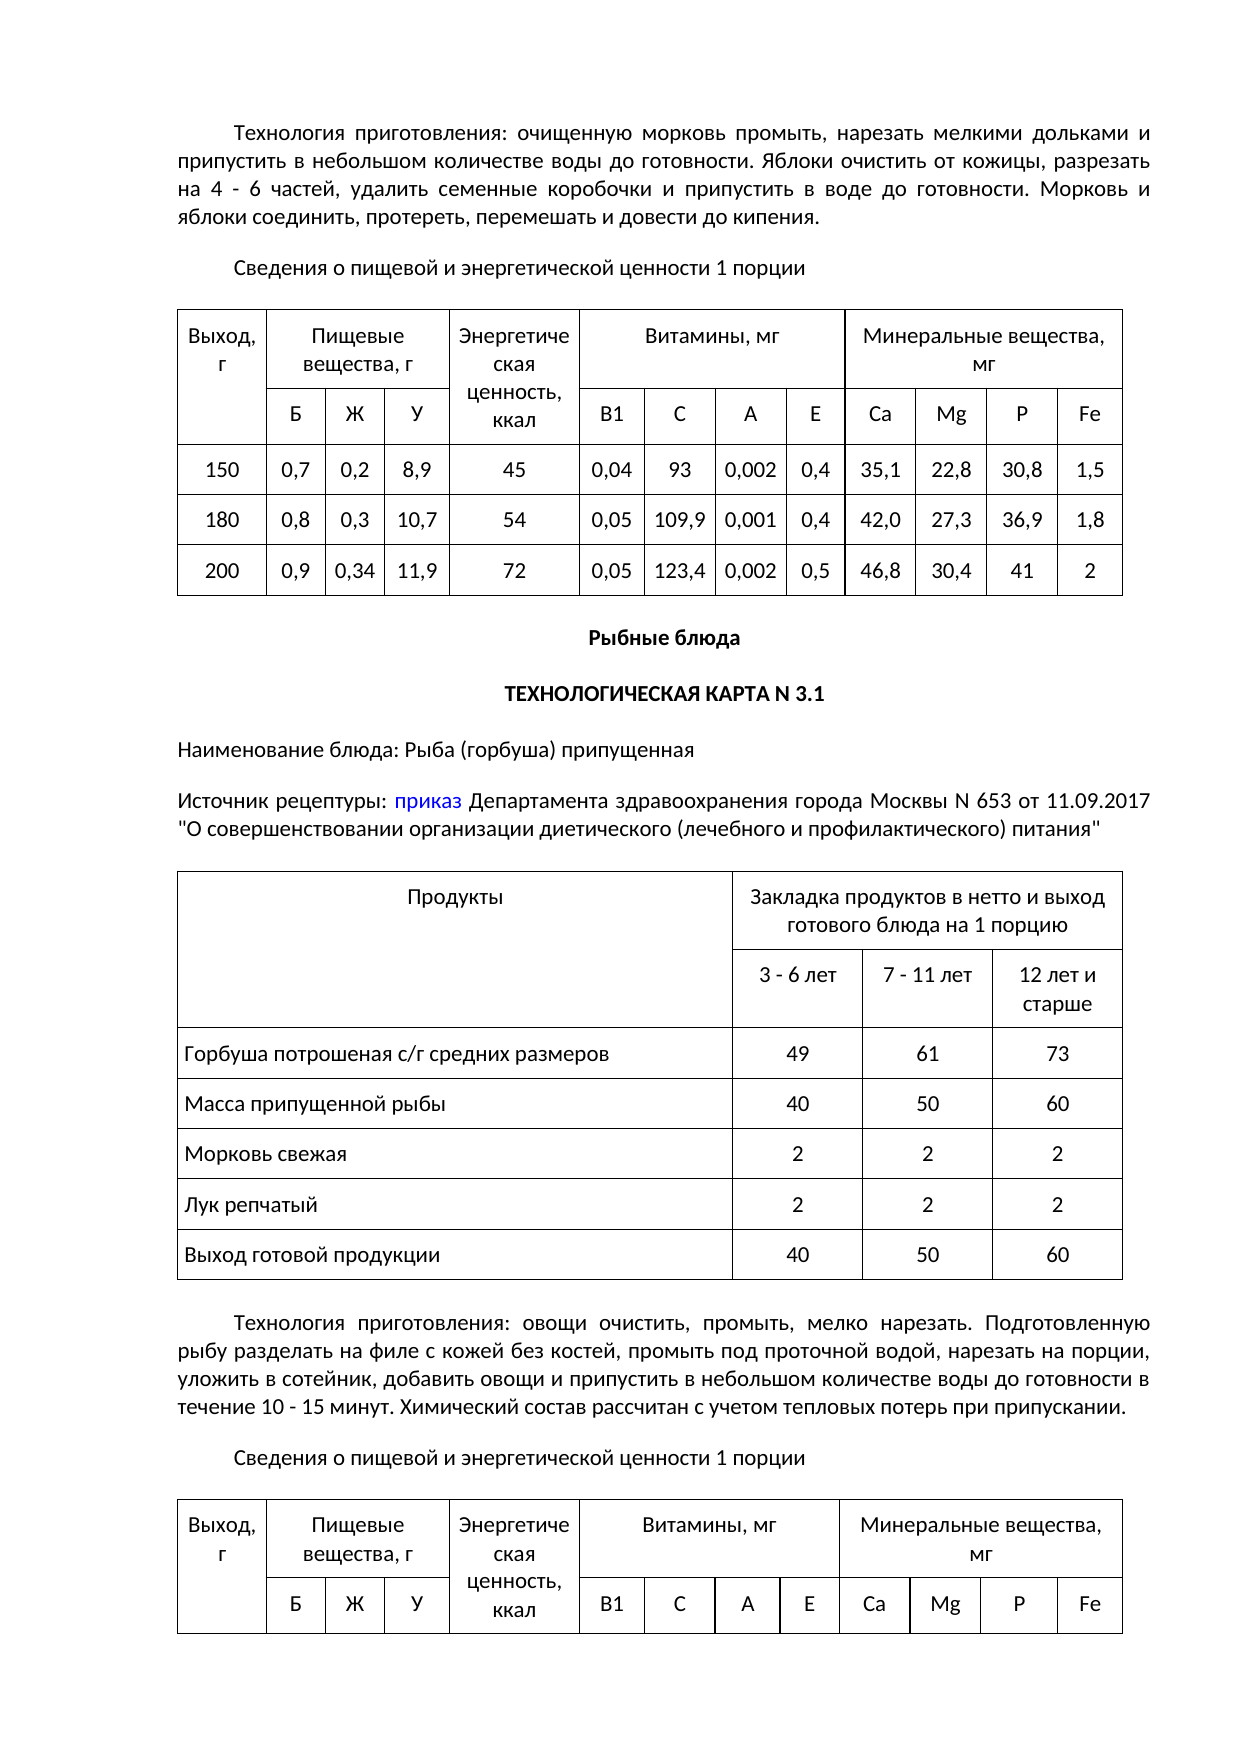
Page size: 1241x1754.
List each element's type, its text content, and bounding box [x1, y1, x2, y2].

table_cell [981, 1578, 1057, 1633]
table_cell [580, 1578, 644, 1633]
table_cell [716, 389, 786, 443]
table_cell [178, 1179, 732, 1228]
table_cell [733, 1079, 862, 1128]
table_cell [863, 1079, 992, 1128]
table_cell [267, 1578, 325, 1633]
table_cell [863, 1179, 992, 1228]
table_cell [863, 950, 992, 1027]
text Наименование блюда: Рыба (горбуша) припущенная [177, 736, 1152, 764]
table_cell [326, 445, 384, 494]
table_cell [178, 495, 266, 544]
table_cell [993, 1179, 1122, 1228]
title Рыбные блюда [177, 623, 1152, 652]
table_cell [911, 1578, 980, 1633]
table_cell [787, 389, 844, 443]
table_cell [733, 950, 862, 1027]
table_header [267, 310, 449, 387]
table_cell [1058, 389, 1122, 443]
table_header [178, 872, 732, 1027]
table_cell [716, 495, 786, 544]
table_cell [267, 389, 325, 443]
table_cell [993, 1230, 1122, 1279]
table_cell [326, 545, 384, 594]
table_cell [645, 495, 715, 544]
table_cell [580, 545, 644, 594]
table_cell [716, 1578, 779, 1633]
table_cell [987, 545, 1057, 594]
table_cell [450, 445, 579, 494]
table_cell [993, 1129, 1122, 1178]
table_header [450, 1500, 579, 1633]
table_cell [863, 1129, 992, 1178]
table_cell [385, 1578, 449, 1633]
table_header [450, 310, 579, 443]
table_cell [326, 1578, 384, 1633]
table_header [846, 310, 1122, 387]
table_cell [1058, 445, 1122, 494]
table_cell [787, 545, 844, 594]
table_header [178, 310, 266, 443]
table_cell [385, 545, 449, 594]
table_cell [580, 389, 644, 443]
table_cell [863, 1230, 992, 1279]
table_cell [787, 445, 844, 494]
text Источник рецептуры: приказ Департамента здравоохранения города Москвы N 653 от 11.09.2017 "О совершенствовании организации диетического (лечебного и профилактического) питания" [177, 787, 1152, 843]
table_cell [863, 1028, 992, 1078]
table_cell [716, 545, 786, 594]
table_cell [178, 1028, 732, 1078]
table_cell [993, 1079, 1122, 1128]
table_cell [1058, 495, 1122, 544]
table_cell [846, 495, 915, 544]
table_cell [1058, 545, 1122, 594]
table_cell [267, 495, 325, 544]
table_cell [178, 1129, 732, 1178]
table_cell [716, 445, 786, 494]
text Технология приготовления: очищенную морковь промыть, нарезать мелкими дольками и припустить в небольшом количестве воды до готовности. Яблоки очистить от кожицы, разрезать на 4 - 6 частей, удалить семенные коробочки и припустить в воде до готовности. Морковь и яблоки соединить, протереть, перемешать и довести до кипения. [177, 118, 1152, 230]
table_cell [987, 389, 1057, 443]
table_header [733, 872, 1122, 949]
text Технология приготовления: овощи очистить, промыть, мелко нарезать. Подготовленную рыбу разделать на филе с кожей без костей, промыть под проточной водой, нарезать на порции, уложить в сотейник, добавить овощи и припустить в небольшом количестве воды до готовности в течение 10 - 15 минут. Химический состав рассчитан с учетом тепловых потерь при припускании. [177, 1308, 1152, 1420]
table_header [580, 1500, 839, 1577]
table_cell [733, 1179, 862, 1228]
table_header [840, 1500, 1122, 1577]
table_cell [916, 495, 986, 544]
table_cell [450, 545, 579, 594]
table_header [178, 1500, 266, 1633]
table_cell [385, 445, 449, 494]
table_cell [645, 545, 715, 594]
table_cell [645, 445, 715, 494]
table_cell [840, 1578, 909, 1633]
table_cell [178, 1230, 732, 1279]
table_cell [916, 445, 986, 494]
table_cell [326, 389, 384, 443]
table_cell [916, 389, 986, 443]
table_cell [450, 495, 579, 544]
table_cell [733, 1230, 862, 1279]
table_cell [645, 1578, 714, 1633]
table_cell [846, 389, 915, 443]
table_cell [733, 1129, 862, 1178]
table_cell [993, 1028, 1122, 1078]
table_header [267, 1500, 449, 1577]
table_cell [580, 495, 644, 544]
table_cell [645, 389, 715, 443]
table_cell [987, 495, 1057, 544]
text Сведения о пищевой и энергетической ценности 1 порции [177, 1443, 1152, 1471]
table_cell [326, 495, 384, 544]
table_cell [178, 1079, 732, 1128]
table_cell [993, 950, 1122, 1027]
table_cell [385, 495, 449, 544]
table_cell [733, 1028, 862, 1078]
text Сведения о пищевой и энергетической ценности 1 порции [177, 253, 1152, 281]
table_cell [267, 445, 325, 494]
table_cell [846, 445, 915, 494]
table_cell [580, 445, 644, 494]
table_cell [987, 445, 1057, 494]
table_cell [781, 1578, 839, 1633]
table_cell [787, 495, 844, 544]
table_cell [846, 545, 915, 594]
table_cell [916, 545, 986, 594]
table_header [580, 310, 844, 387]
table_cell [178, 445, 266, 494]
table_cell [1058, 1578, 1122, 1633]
title ТЕХНОЛОГИЧЕСКАЯ КАРТА N 3.1 [177, 679, 1152, 708]
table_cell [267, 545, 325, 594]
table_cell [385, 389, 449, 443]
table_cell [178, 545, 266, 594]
